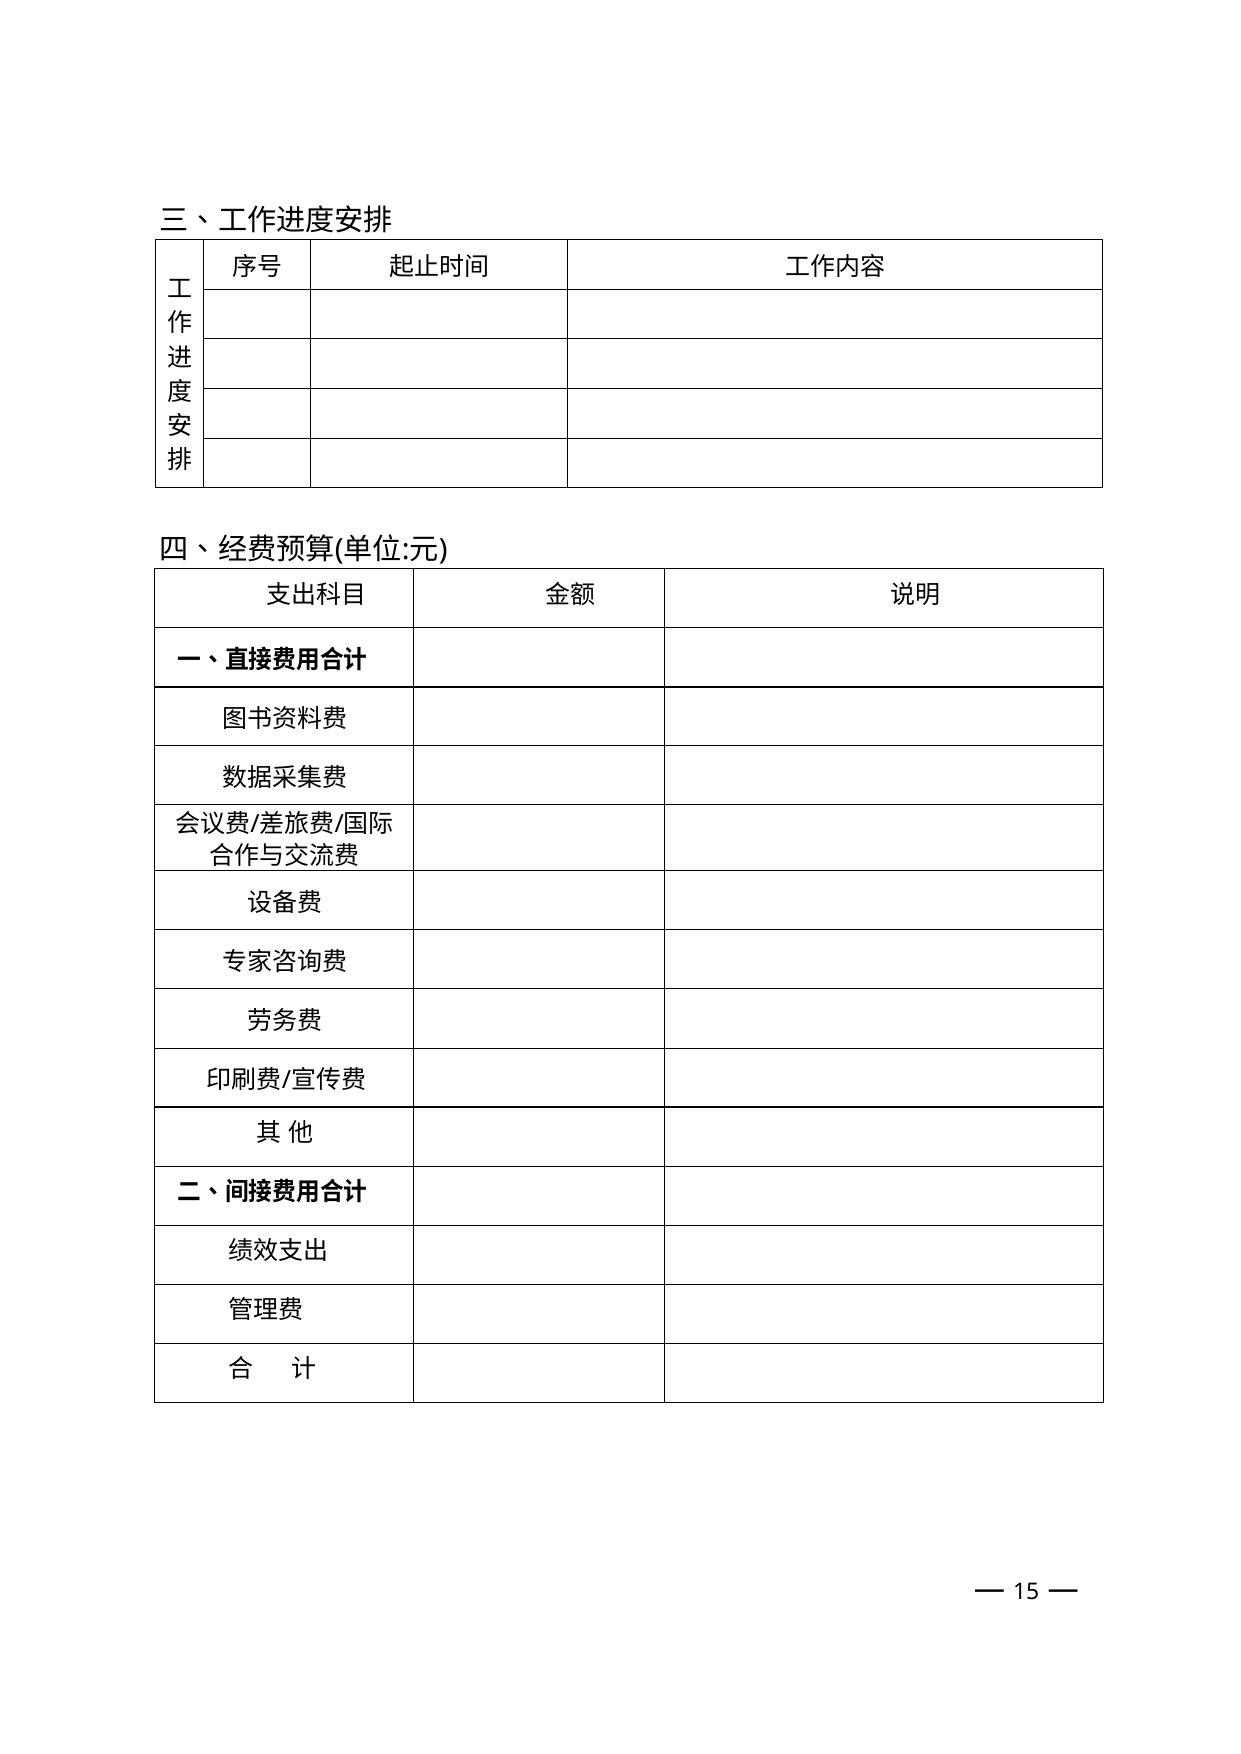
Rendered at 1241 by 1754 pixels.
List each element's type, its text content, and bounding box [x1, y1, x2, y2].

table_cell [414, 989, 664, 1047]
table_cell [665, 628, 1103, 686]
table_header 工作进度安排 [156, 240, 203, 487]
table_cell [414, 1344, 664, 1402]
table_cell [665, 930, 1103, 988]
table_cell [665, 1049, 1103, 1106]
table_cell [665, 1344, 1103, 1402]
table_cell [311, 290, 567, 338]
table_cell [414, 805, 664, 870]
table_cell [414, 688, 664, 745]
table_cell 图书资料费 [155, 688, 413, 745]
table_cell [665, 871, 1103, 929]
table_cell [414, 1108, 664, 1166]
table_cell [568, 339, 1102, 388]
table_cell [311, 339, 567, 388]
table_cell [311, 439, 567, 487]
table_cell 合 计 [155, 1344, 413, 1402]
text 四、经费预算(单位:元) [159, 528, 1117, 568]
table_cell [414, 930, 664, 988]
table_cell [665, 1226, 1103, 1283]
table_header 说明 [665, 569, 1103, 627]
table_cell 会议费/差旅费/国际 合作与交流费 [155, 805, 413, 870]
table_cell [665, 1167, 1103, 1224]
table_cell [204, 389, 310, 437]
table_cell [414, 1167, 664, 1224]
table_cell [665, 688, 1103, 745]
table_cell [568, 389, 1102, 437]
table_cell [414, 1285, 664, 1343]
table_cell [414, 746, 664, 804]
table_cell [414, 1049, 664, 1106]
table_cell 二、间接费用合计 [155, 1167, 413, 1224]
table_header 序号 [204, 240, 310, 289]
table_cell 数据采集费 [155, 746, 413, 804]
table_header 起止时间 [311, 240, 567, 289]
table_cell 管理费 [155, 1285, 413, 1343]
table_cell 绩效支出 [155, 1226, 413, 1283]
table_cell 其 他 [155, 1108, 413, 1166]
table_cell [204, 290, 310, 338]
table_cell [665, 746, 1103, 804]
table_cell [414, 1226, 664, 1283]
text 三、工作进度安排 [159, 199, 1117, 239]
table_cell [414, 871, 664, 929]
table_cell 一、直接费用合计 [155, 628, 413, 686]
table_cell [568, 290, 1102, 338]
table_cell 印刷费/宣传费 [155, 1049, 413, 1106]
table_cell 专家咨询费 [155, 930, 413, 988]
table_cell [665, 1285, 1103, 1343]
table_cell [665, 1108, 1103, 1166]
table_cell [204, 339, 310, 388]
table_cell 劳务费 [155, 989, 413, 1047]
table_header 支出科目 [155, 569, 413, 627]
table_header 金额 [414, 569, 664, 627]
table_cell [665, 805, 1103, 870]
table_header 工作内容 [568, 240, 1102, 289]
table_cell [204, 439, 310, 487]
table_cell [665, 989, 1103, 1047]
table_cell 设备费 [155, 871, 413, 929]
table_cell [568, 439, 1102, 487]
table_cell [414, 628, 664, 686]
table_cell [311, 389, 567, 437]
